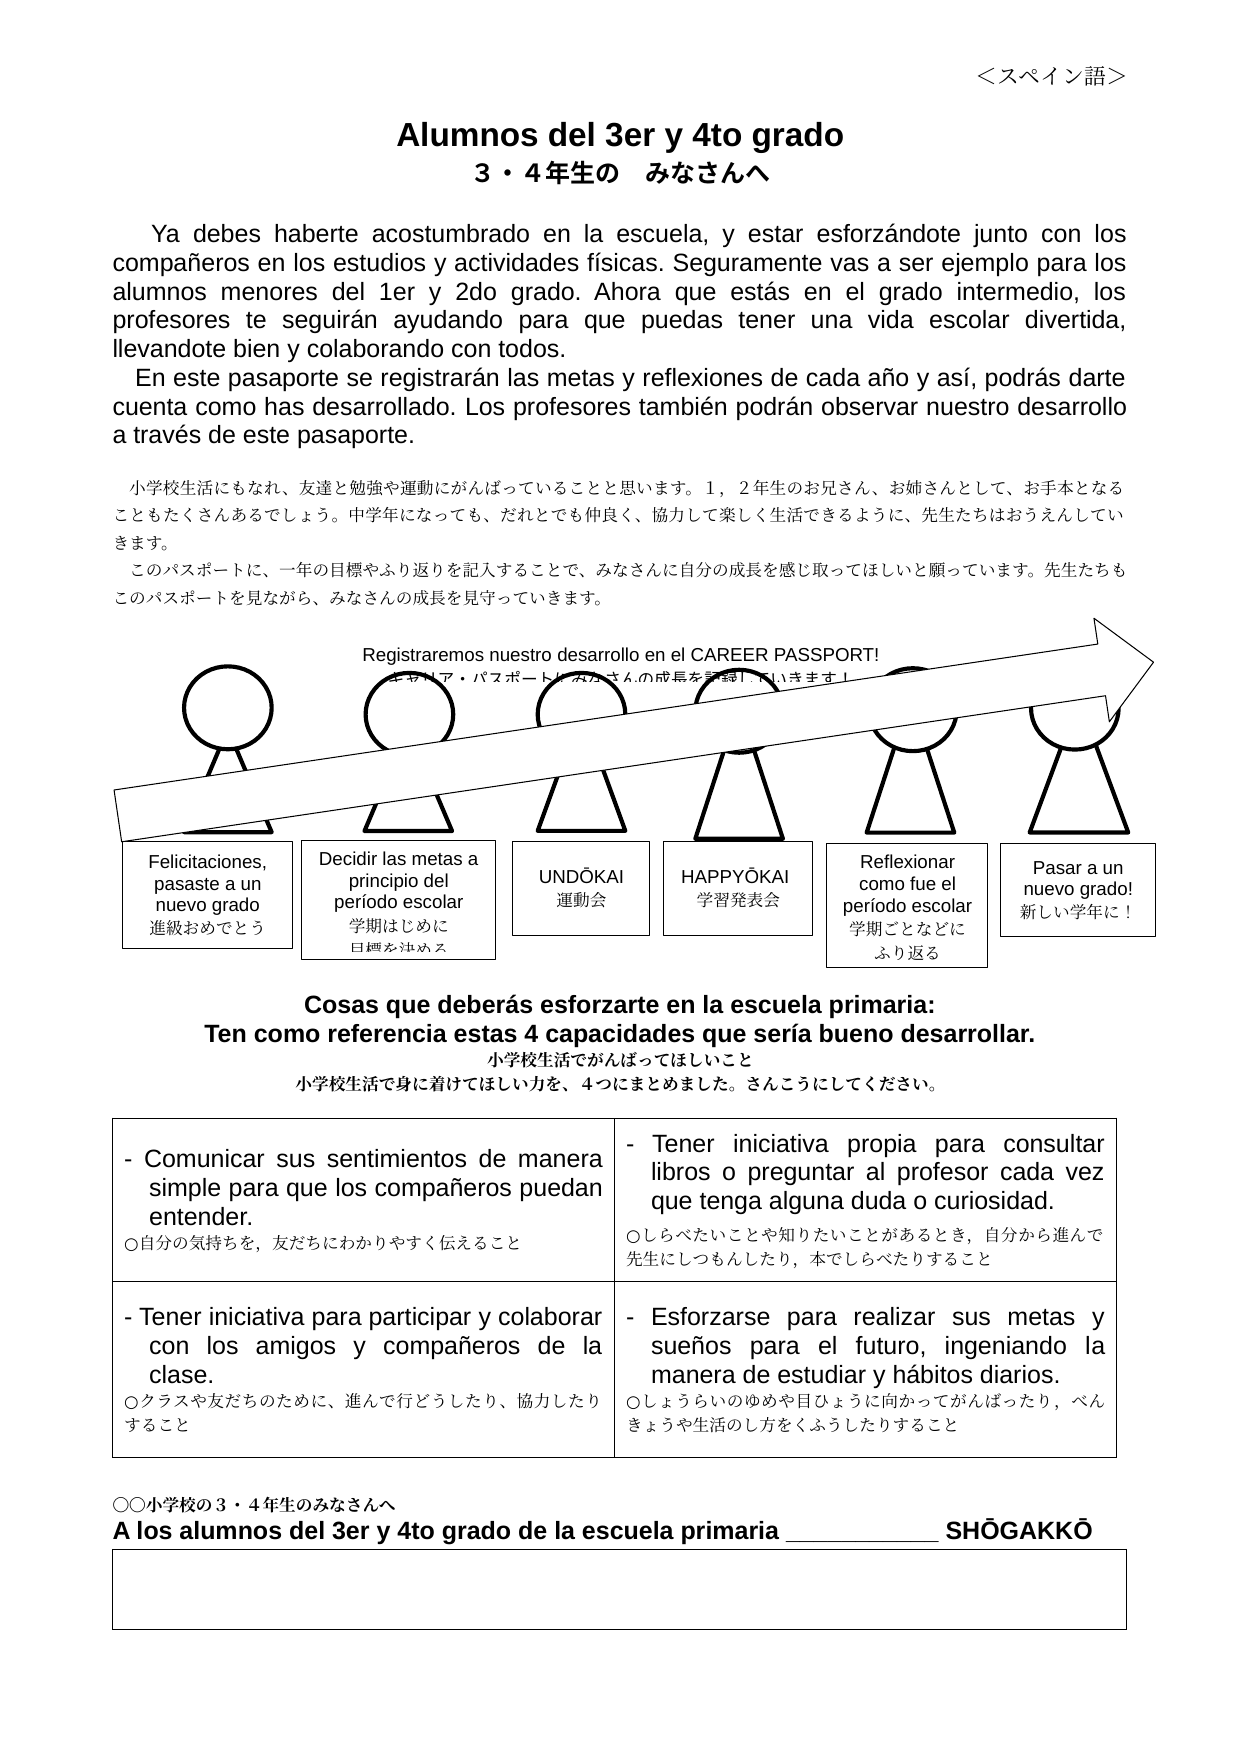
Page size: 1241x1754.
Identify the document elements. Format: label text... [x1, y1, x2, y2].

text A los alumnos del 3er y 4to grado de la escuela primaria ___________ SHŌGAKKŌ [112, 1516, 1128, 1545]
text Ten como referencia estas 4 capacidades que sería bueno desarrollar. [112, 1019, 1128, 1047]
text ３・４年生の みなさんへ [112, 154, 1128, 190]
text Ya debes haberte acostumbrado en la escuela, y estar esforzándote junto con los compañeros en los estudios y actividades físicas. Seguramente vas a ser ejemplo para los alumnos menores del 1er y 2do grado. Ahora que estás en el grado intermedio, los profesores te seguirán ayudando para que puedas tener una vida escolar divertida, llevandote bien y colaborando con todos. [112, 219, 1128, 363]
table_header - Comunicar sus sentimientos de manera simple para que los compañeros puedan entender. ○自分の気持ちを，友だちにわかりやすく伝えること [113, 1119, 614, 1281]
text En este pasaporte se registrarán las metas y reflexiones de cada año y así, podrás darte cuenta como has desarrollado. Los profesores también podrán observar nuestro desarrollo a través de este pasaporte. [112, 363, 1128, 449]
table_cell - Tener iniciativa para participar y colaborar con los amigos y compañeros de la clase. ○クラスや友だちのために、進んで行どうしたり、協力したりすること [113, 1282, 614, 1457]
text 〇〇小学校の３・４年生のみなさんへ [112, 1492, 1128, 1516]
table_header [113, 1550, 1126, 1629]
text 小学校生活で身に着けてほしい力を、４つにまとめました。さんこうにしてください。 [112, 1071, 1128, 1095]
text このパスポートに、一年の目標やふり返りを記入することで、みなさんに自分の成長を感じ取ってほしいと願っています。先生たちも このパスポートを見ながら、みなさんの成長を見守っていきます。 [112, 557, 1128, 609]
text 小学校生活でがんばってほしいこと [112, 1047, 1128, 1071]
table_header - Tener iniciativa propia para consultar libros o preguntar al profesor cada vez que tenga alguna duda o curiosidad. ○しらべたいことや知りたいことがあるとき，自分から進んで先生にしつもんしたり，本でしらべたりすること [615, 1119, 1116, 1281]
text Alumnos del 3er y 4to grado [112, 116, 1128, 154]
table_cell - Esforzarse para realizar sus metas y sueños para el futuro, ingeniando la manera de estudiar y hábitos diarios. ○しょうらいのゆめや目ひょうに向かってがんばったり，べんきょうや生活のし方をくふうしたりすること [615, 1282, 1116, 1457]
text 小学校生活にもなれ、友達と勉強や運動にがんばっていることと思います。１，２年生のお兄さん、お姉さんとして、お手本となることもたくさんあるでしょう。中学年になっても、だれとでも仲良く、協力して楽しく生活できるように、先生たちはおうえんしていきます。 [112, 475, 1128, 554]
text Cosas que deberás esforzarte en la escuela primaria: [112, 990, 1128, 1019]
